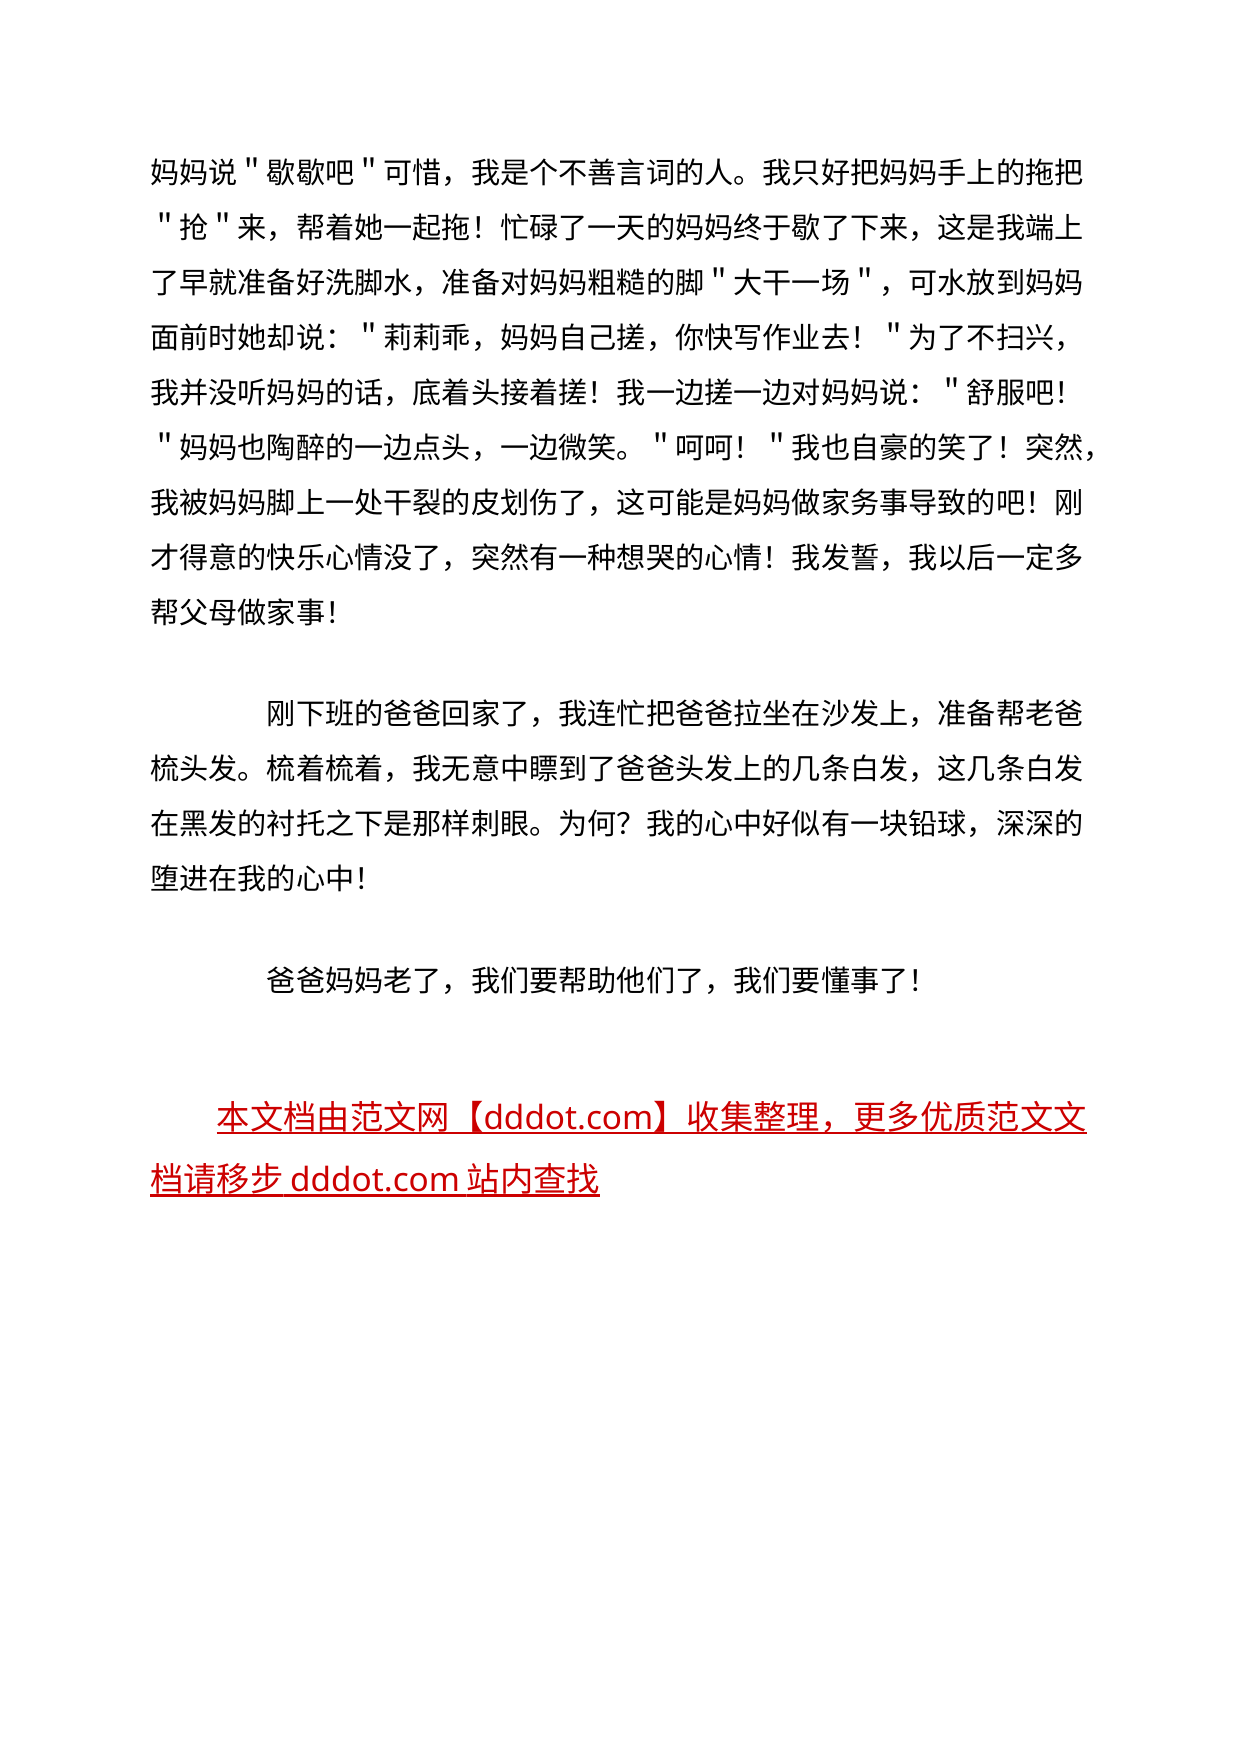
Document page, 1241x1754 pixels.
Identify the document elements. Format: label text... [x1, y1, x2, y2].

text 刚下班的爸爸回家了，我连忙把爸爸拉坐在沙发上，准备帮老爸梳头发。梳着梳着，我无意中瞟到了爸爸头发上的几条白发，这几条白发在黑发的衬托之下是那样刺眼。为何？我的心中好似有一块铅球，深深的堕进在我的心中！ [150, 691, 1090, 898]
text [150, 150, 1090, 631]
text 爸爸妈妈老了，我们要帮助他们了，我们要懂事了！ [150, 957, 1090, 1000]
text 本文档由范文网【dddot.com】收集整理，更多优质范文文档请移步dddot.com站内查找 [150, 1090, 1090, 1202]
